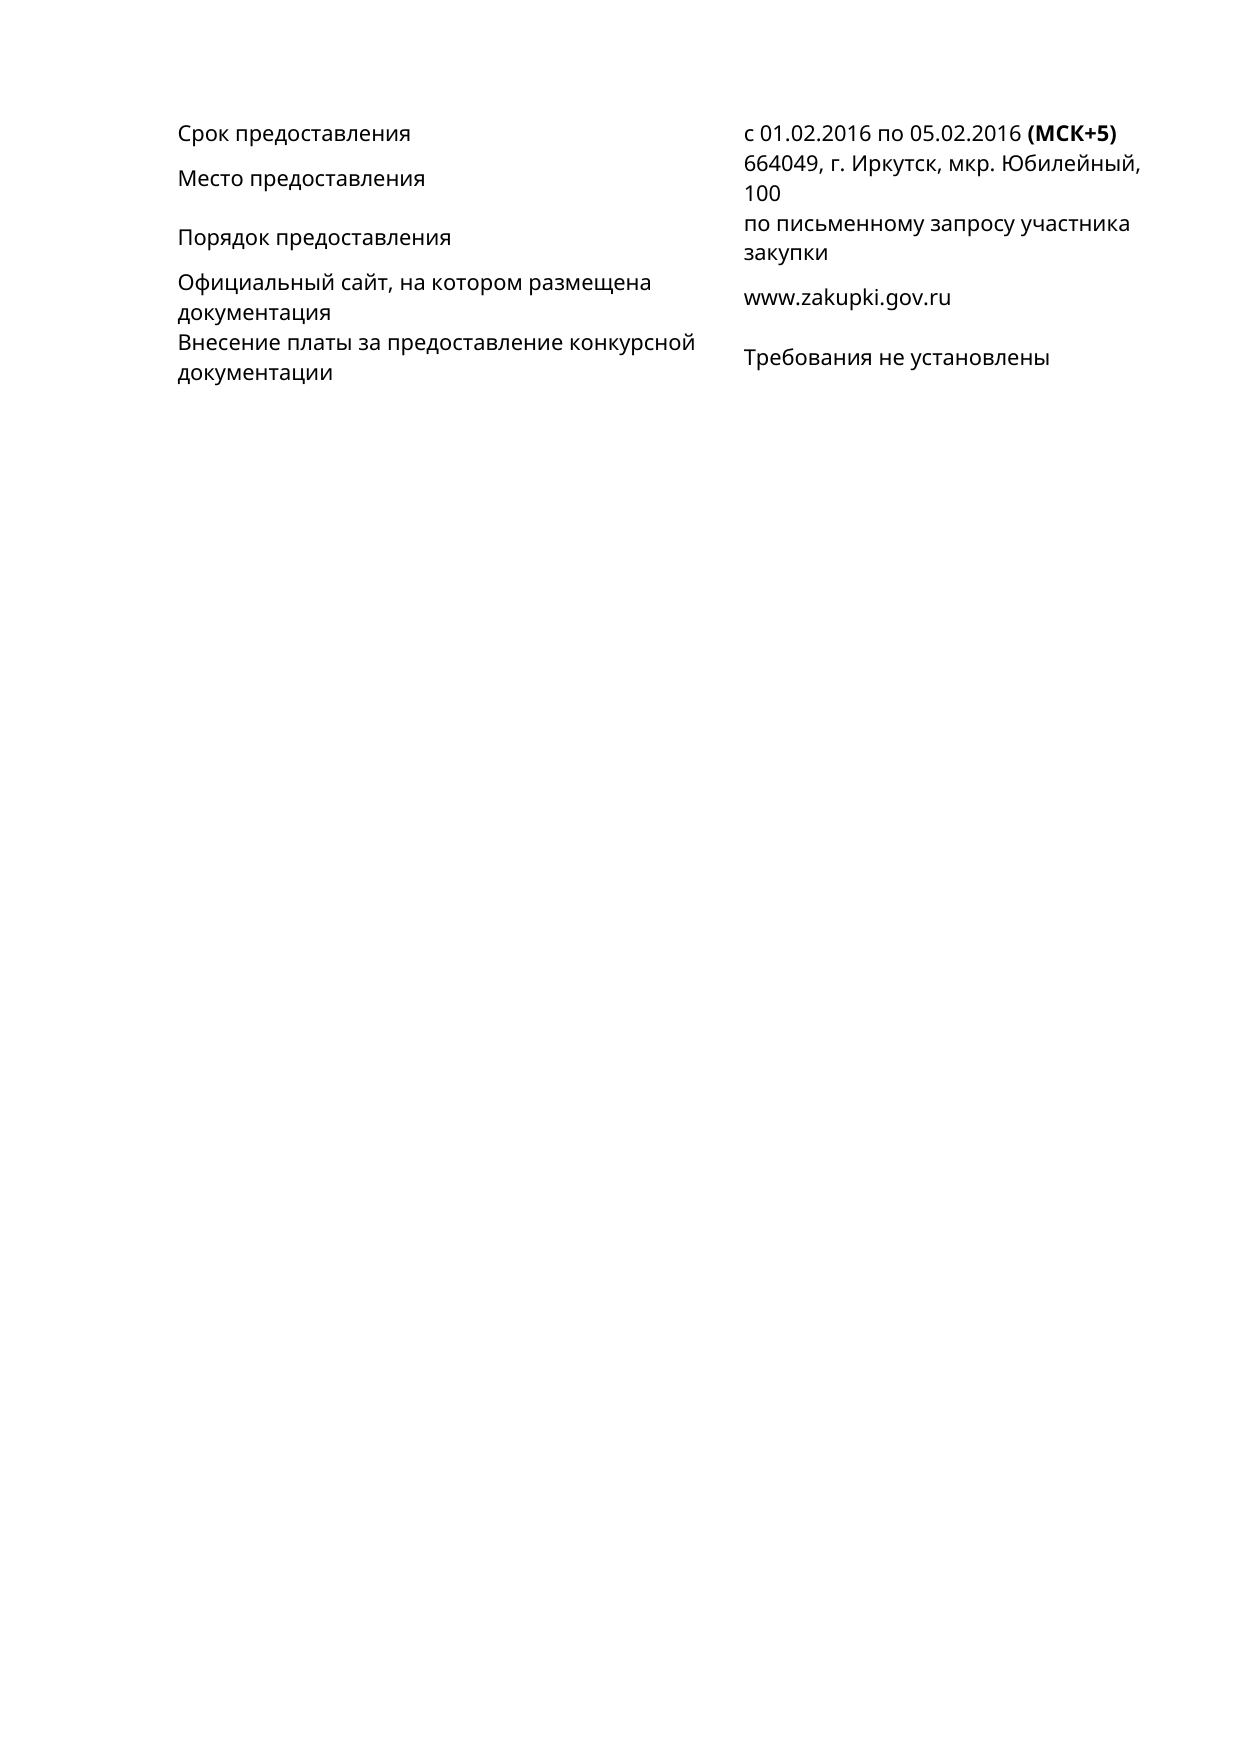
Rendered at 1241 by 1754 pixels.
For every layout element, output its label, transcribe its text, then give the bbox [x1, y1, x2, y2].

table_cell Место предоставления [177, 148, 743, 207]
table_header с 01.02.2016 по 05.02.2016 (МСК+5) [744, 118, 1152, 148]
table_cell по письменному запросу участника закупки [744, 208, 1152, 267]
table_cell Порядок предоставления [177, 208, 743, 267]
table_cell www.zakupki.gov.ru [744, 267, 1152, 327]
table_cell Внесение платы за предоставление конкурсной документации [177, 327, 743, 386]
table_header Срок предоставления [177, 118, 743, 148]
table_cell 664049, г. Иркутск, мкр. Юбилейный, 100 [744, 148, 1152, 207]
table_cell Официальный сайт, на котором размещена документация [177, 267, 743, 327]
table_cell Требования не установлены [744, 327, 1152, 386]
